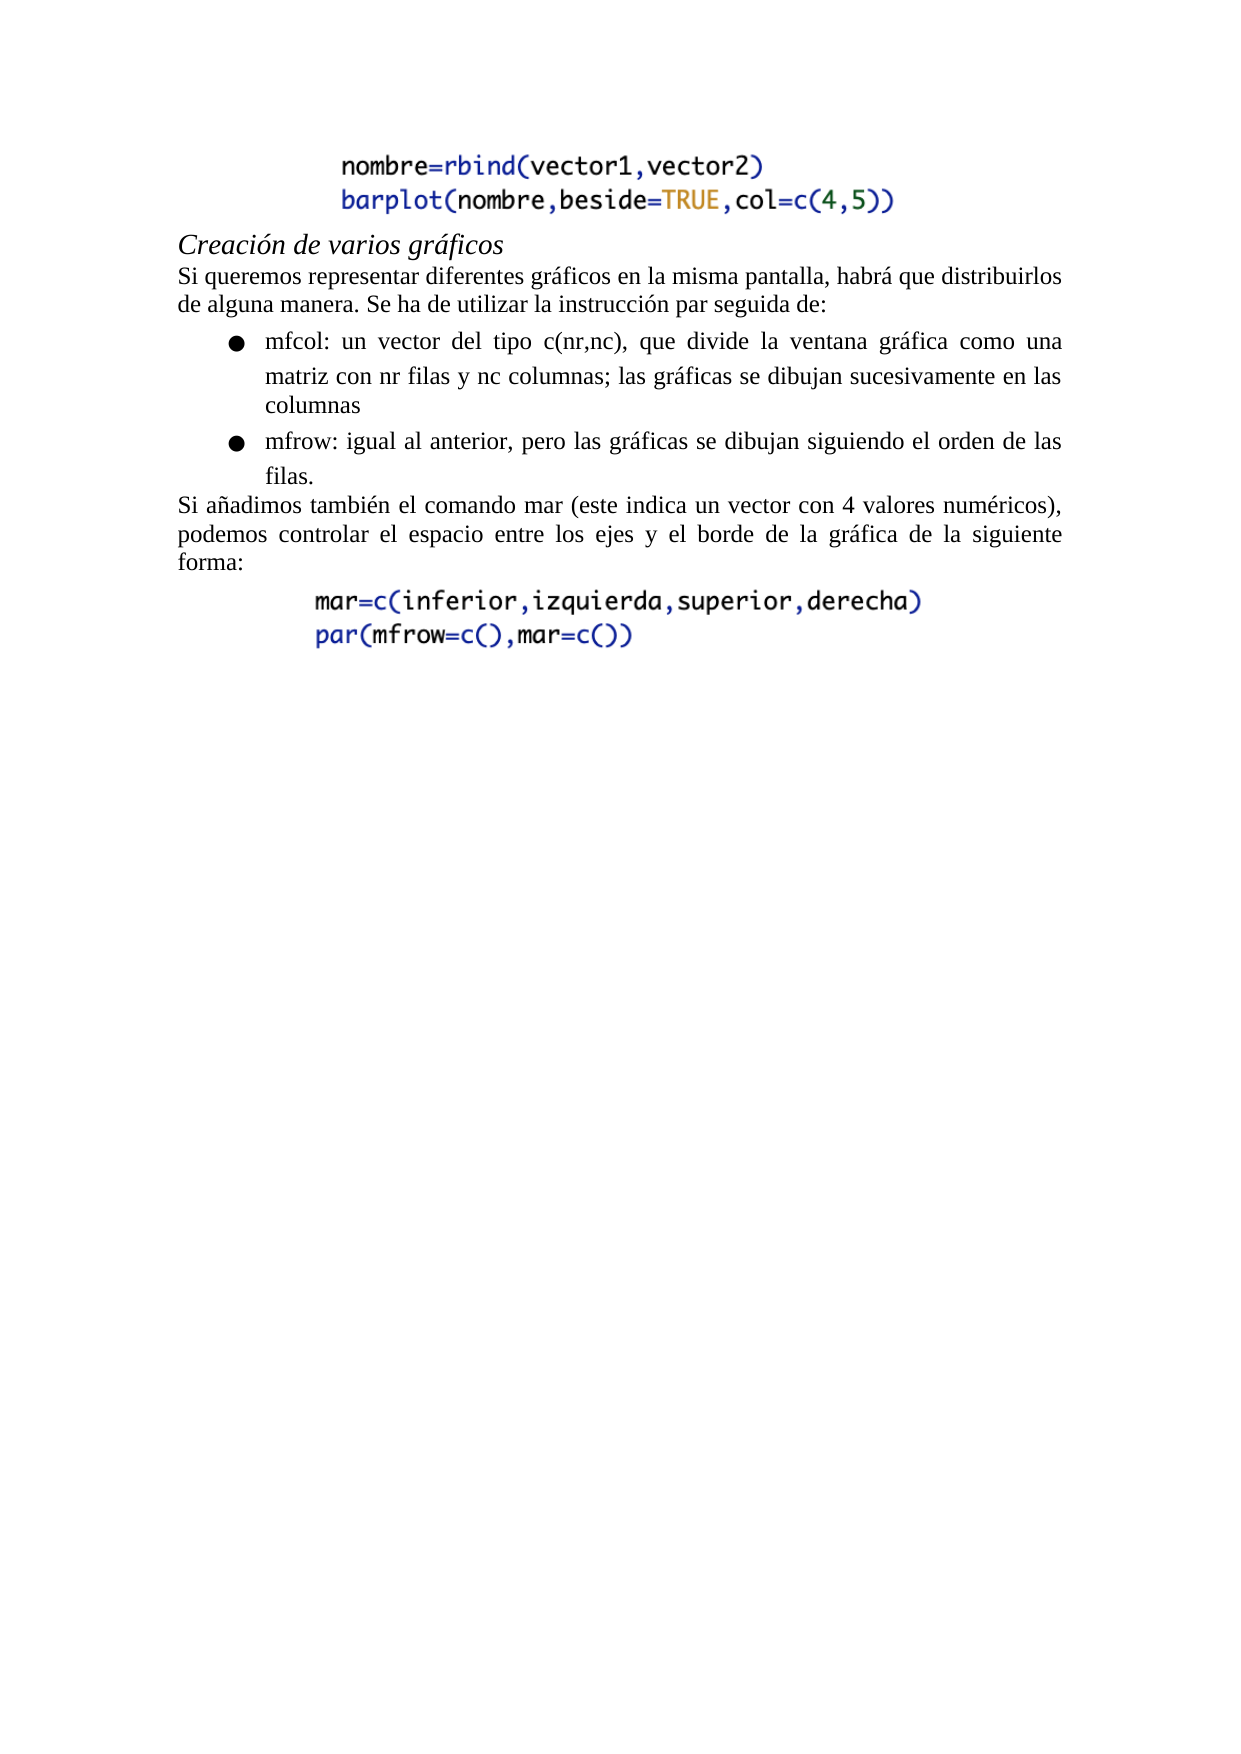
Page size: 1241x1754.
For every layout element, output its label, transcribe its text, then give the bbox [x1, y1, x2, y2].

picture [307, 576, 933, 662]
text Creación de varios gráficos [177, 227, 1063, 261]
list mfrow: igual al anterior, pero las gráficas se dibujan siguiendo el orden de las filas. [227, 418, 1063, 490]
picture [337, 147, 903, 228]
text Si queremos representar diferentes gráficos en la misma pantalla, habrá que distribuirlos de alguna manera. Se ha de utilizar la instrucción par seguida de: [177, 261, 1063, 318]
list mfcol: un vector del tipo c(nr,nc), que divide la ventana gráfica como una matriz con nr filas y nc columnas; las gráficas se dibujan sucesivamente en las columnas [227, 318, 1063, 418]
text Si añadimos también el comando mar (este indica un vector con 4 valores numéricos), podemos controlar el espacio entre los ejes y el borde de la gráfica de la siguiente forma: [177, 490, 1063, 576]
